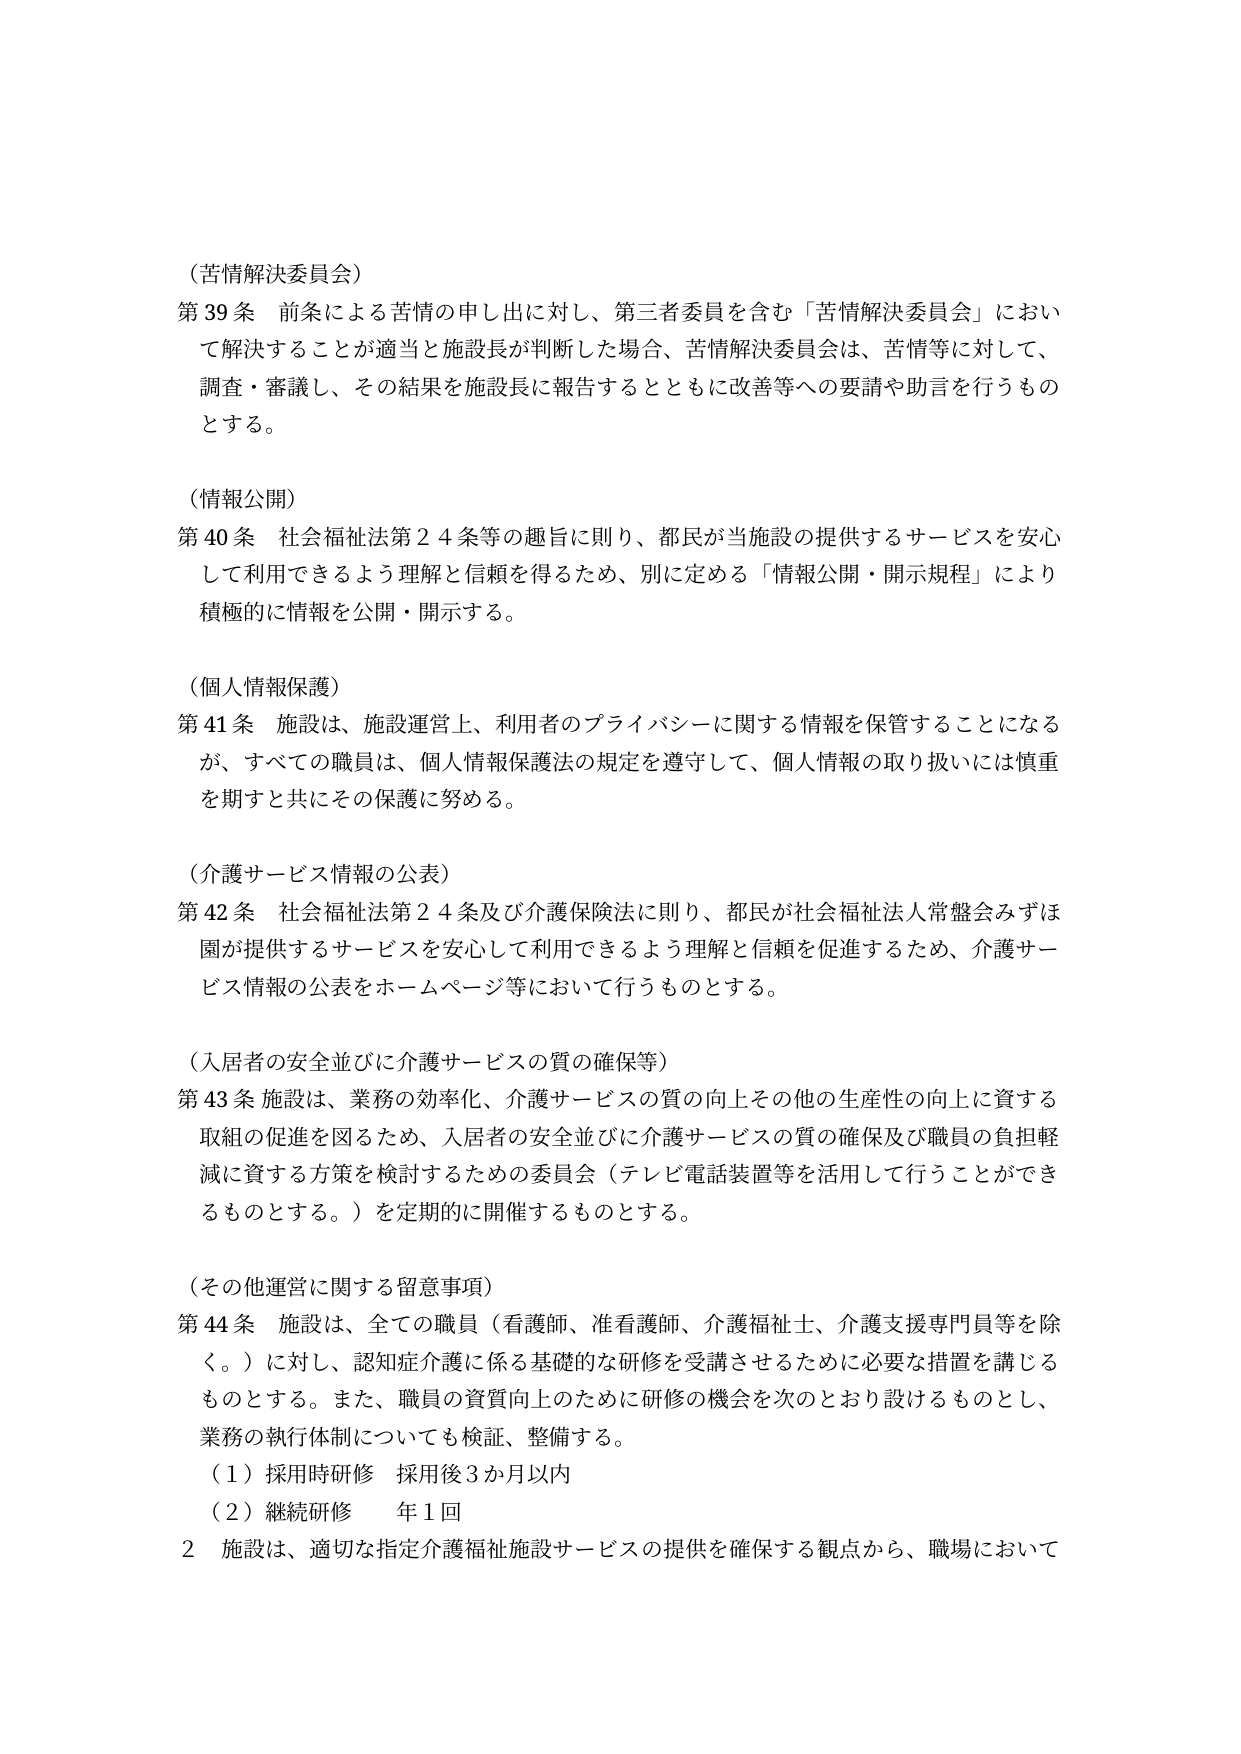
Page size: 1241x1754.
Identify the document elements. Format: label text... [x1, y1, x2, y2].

text 第44条 施設は、全ての職員（看護師、准看護師、介護福祉士、介護支援専門員等を除く。）に対し、認知症介護に係る基礎的な研修を受講させるために必要な措置を講じるものとする。また、職員の資質向上のために研修の機会を次のとおり設けるものとし、業務の執行体制についても検証、整備する。 [177, 1304, 1063, 1454]
text 第43条 施設は、業務の効率化、介護サービスの質の向上その他の生産性の向上に資する取組の促進を図るため、入居者の安全並びに介護サービスの質の確保及び職員の負担軽減に資する方策を検討するための委員会（テレビ電話装置等を活用して行うことができるものとする。）を定期的に開催するものとする。 [177, 1079, 1063, 1229]
text （入居者の安全並びに介護サービスの質の確保等） [177, 1042, 1063, 1079]
text （情報公開） [177, 479, 1063, 517]
text （苦情解決委員会） [177, 254, 1063, 292]
text 第41条 施設は、施設運営上、利用者のプライバシーに関する情報を保管することになるが、すべての職員は、個人情報保護法の規定を遵守して、個人情報の取り扱いには慎重を期すと共にその保護に努める。 [177, 704, 1063, 817]
text （２）継続研修 年１回 [177, 1492, 1063, 1529]
text （介護サービス情報の公表） [177, 854, 1063, 892]
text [177, 1529, 1063, 1567]
text 第42条 社会福祉法第２４条及び介護保険法に則り、都民が社会福祉法人常盤会みずほ園が提供するサービスを安心して利用できるよう理解と信頼を促進するため、介護サービス情報の公表をホームページ等において行うものとする。 [177, 892, 1063, 1004]
text （その他運営に関する留意事項） [177, 1267, 1063, 1304]
text 第40条 社会福祉法第２４条等の趣旨に則り、都民が当施設の提供するサービスを安心して利用できるよう理解と信頼を得るため、別に定める「情報公開・開示規程」により積極的に情報を公開・開示する。 [177, 517, 1063, 629]
text （１）採用時研修 採用後３か月以内 [177, 1454, 1063, 1492]
text 第39条 前条による苦情の申し出に対し、第三者委員を含む「苦情解決委員会」において解決することが適当と施設長が判断した場合、苦情解決委員会は、苦情等に対して、調査・審議し、その結果を施設長に報告するとともに改善等への要請や助言を行うものとする。 [177, 292, 1063, 442]
text （個人情報保護） [177, 667, 1063, 704]
